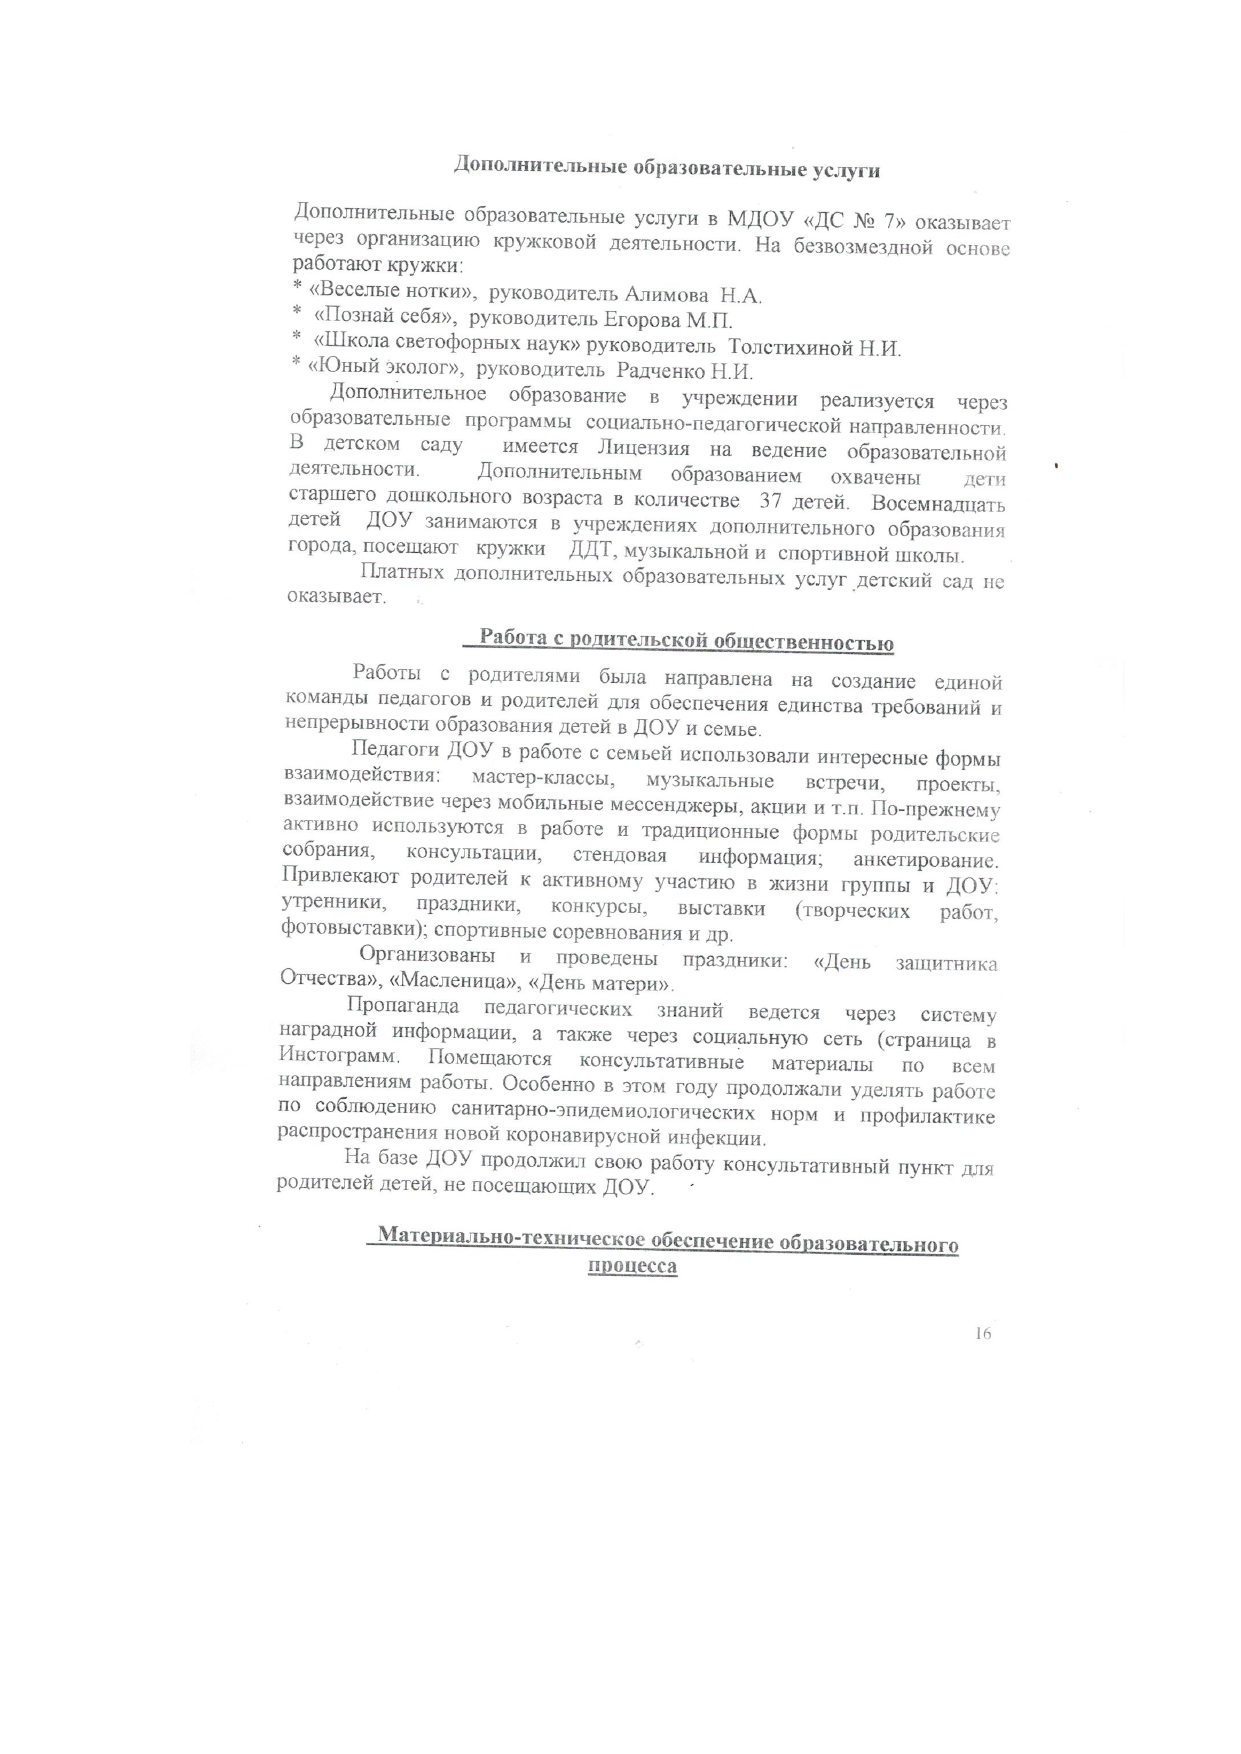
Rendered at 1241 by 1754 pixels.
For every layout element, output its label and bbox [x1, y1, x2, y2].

picture [177, 118, 1151, 1458]
